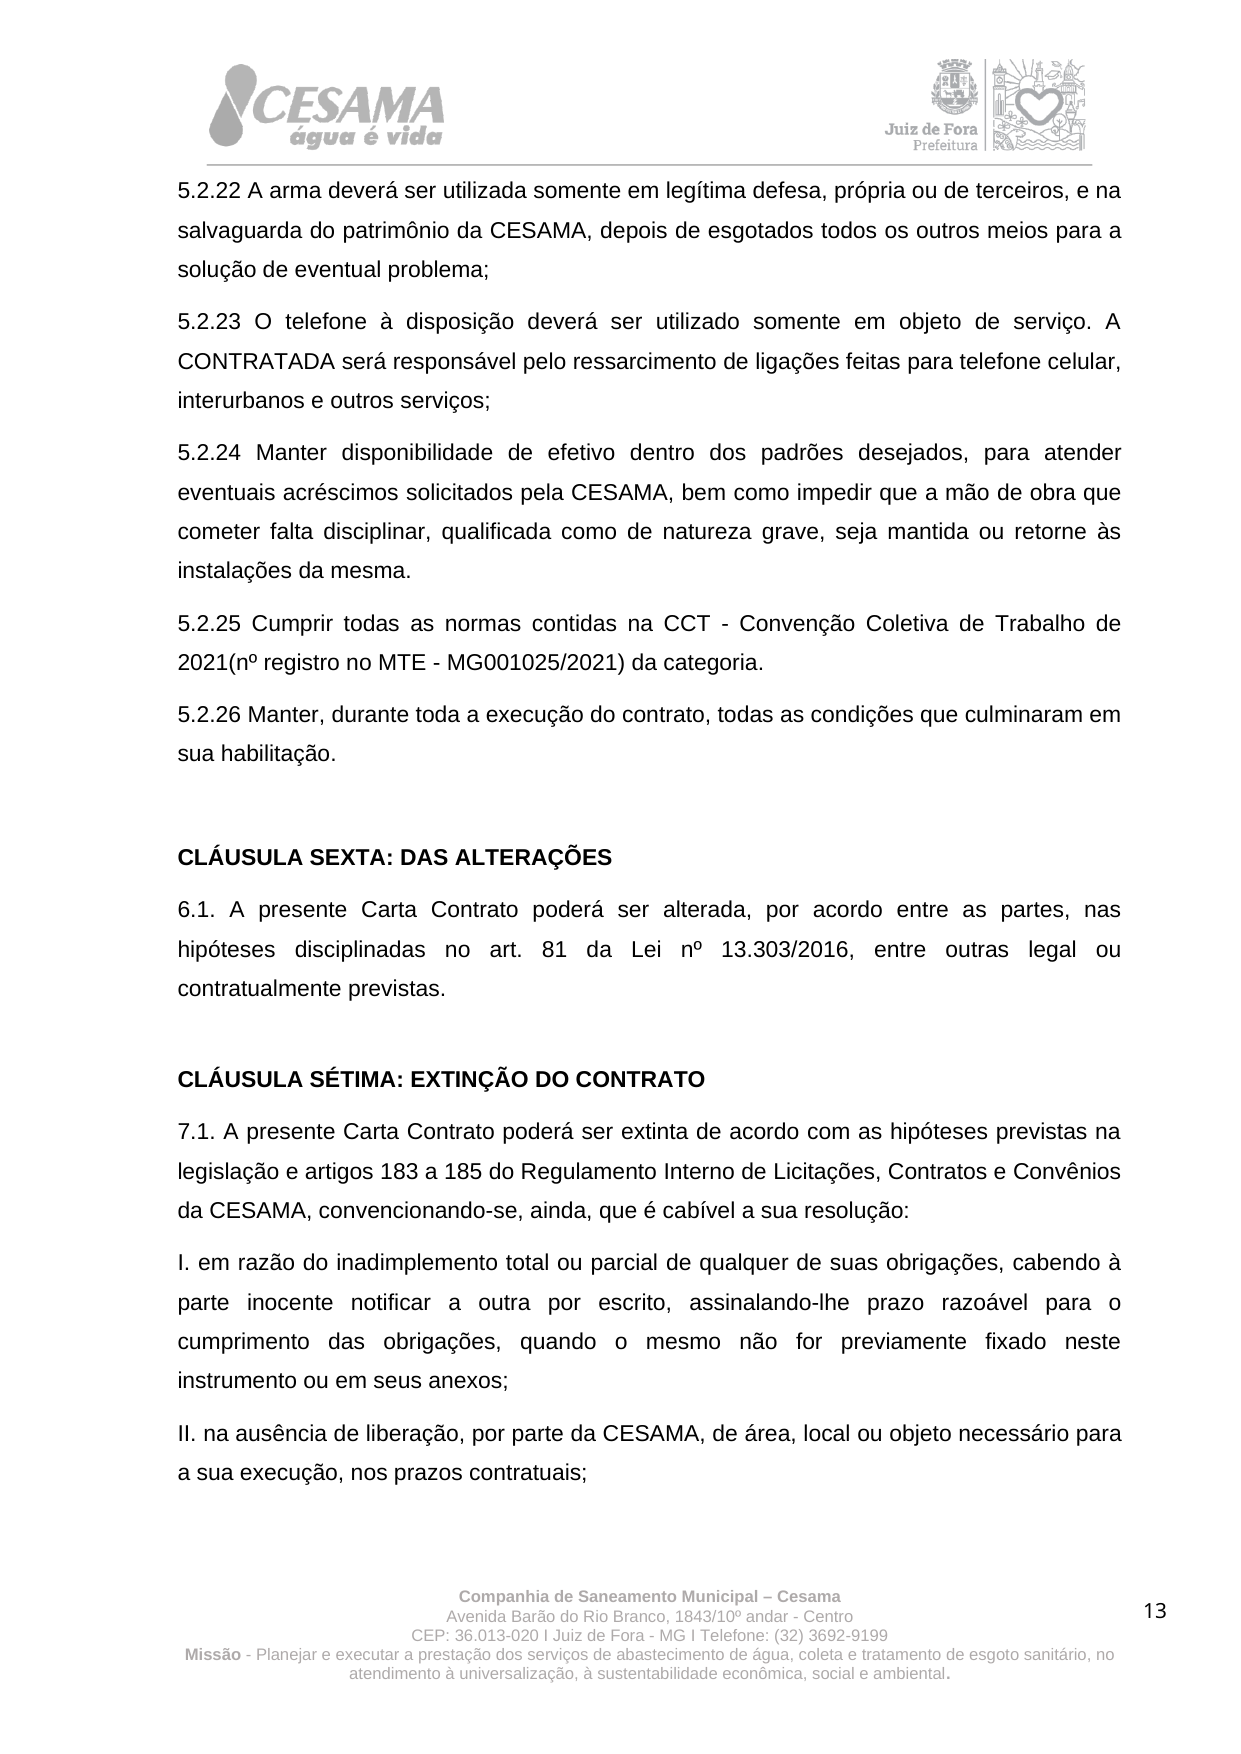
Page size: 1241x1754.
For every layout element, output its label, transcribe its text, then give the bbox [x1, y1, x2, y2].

text 5.2.23 O telefone à disposição deverá ser utilizado somente em objeto de serviço. A CONTRATADA será responsável pelo ressarcimento de ligações feitas para telefone celular, interurbanos e outros serviços; [177, 308, 1122, 413]
text I. em razão do inadimplemento total ou parcial de qualquer de suas obrigações, cabendo à parte inocente notificar a outra por escrito, assinalando-lhe prazo razoável para o cumprimento das obrigações, quando o mesmo não for previamente fixado neste instrumento ou em seus anexos; [177, 1249, 1122, 1394]
text II. na ausência de liberação, por parte da CESAMA, de área, local ou objeto necessário para a sua execução, nos prazos contratuais; [177, 1419, 1122, 1485]
list CLÁUSULA SEXTA: DAS ALTERAÇÕES [177, 844, 1122, 871]
text 7.1. A presente Carta Contrato poderá ser extinta de acordo com as hipóteses previstas na legislação e artigos 183 a 185 do Regulamento Interno de Licitações, Contratos e Convênios da CESAMA, convencionando-se, ainda, que é cabível a sua resolução: [177, 1118, 1122, 1223]
text CLÁUSULA SÉTIMA: EXTINÇÃO DO CONTRATO [177, 1066, 1122, 1092]
picture [206, 59, 1093, 166]
text 5.2.25 Cumprir todas as normas contidas na CCT - Convenção Coletiva de Trabalho de 2021(nº registro no MTE - MG001025/2021) da categoria. [177, 609, 1122, 675]
text 5.2.22 A arma deverá ser utilizada somente em legítima defesa, própria ou de terceiros, e na salvaguarda do patrimônio da CESAMA, depois de esgotados todos os outros meios para a solução de eventual problema; [177, 177, 1122, 282]
text 5.2.24 Manter disponibilidade de efetivo dentro dos padrões desejados, para atender eventuais acréscimos solicitados pela CESAMA, bem como impedir que a mão de obra que cometer falta disciplinar, qualificada como de natureza grave, seja mantida ou retorne às instalações da mesma. [177, 439, 1122, 584]
text 6.1. A presente Carta Contrato poderá ser alterada, por acordo entre as partes, nas hipóteses disciplinadas no art. 81 da Lei nº 13.303/2016, entre outras legal ou contratualmente previstas. [177, 896, 1122, 1002]
text 5.2.26 Manter, durante toda a execução do contrato, todas as condições que culminaram em sua habilitação. [177, 701, 1122, 767]
